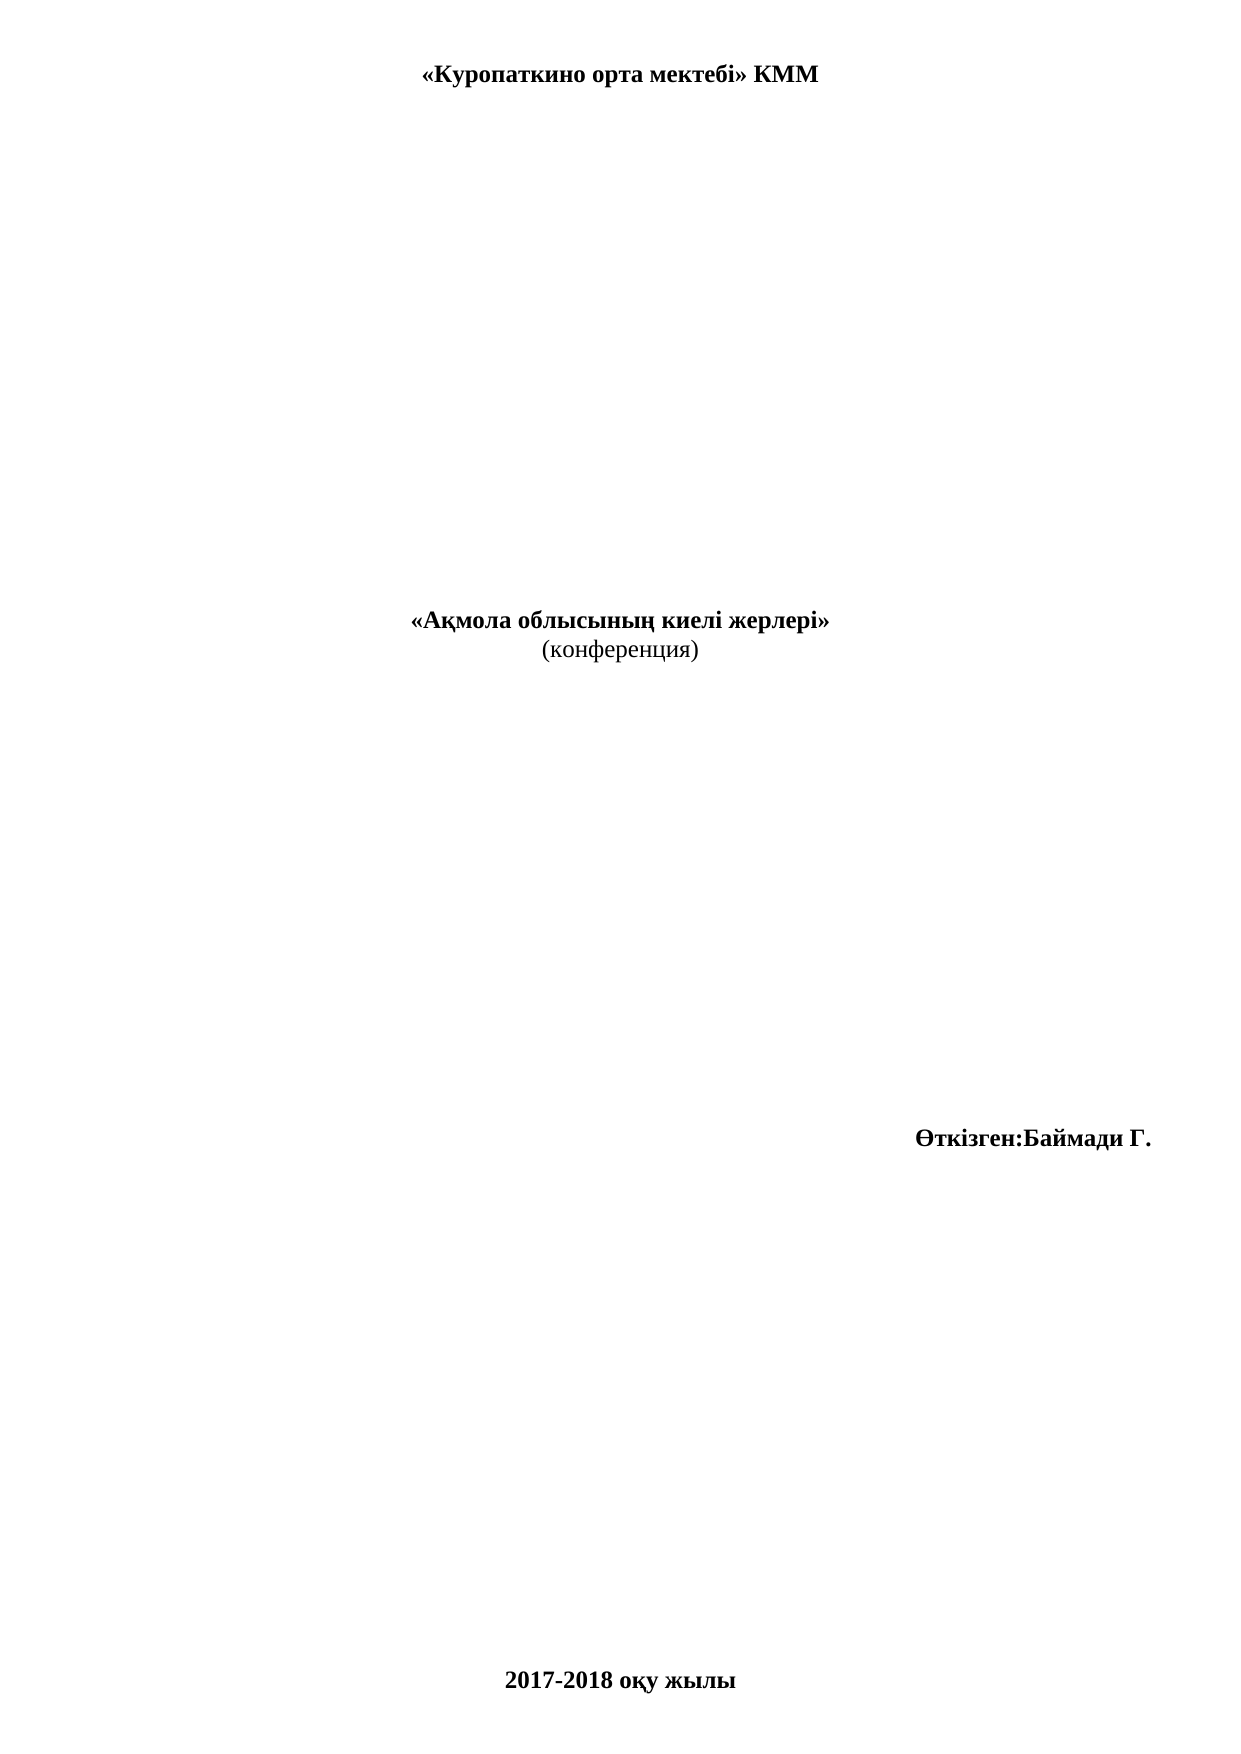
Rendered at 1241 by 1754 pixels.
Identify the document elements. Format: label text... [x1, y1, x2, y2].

text Өткізген:Баймади Г. [89, 1123, 1152, 1152]
text «Куропаткино орта мектебі» КММ [89, 59, 1152, 88]
text «Ақмола облысының киелі жерлері» [89, 605, 1152, 634]
text 2017-2018 оқу жылы [89, 1665, 1152, 1693]
text (конференция) [89, 634, 1152, 663]
